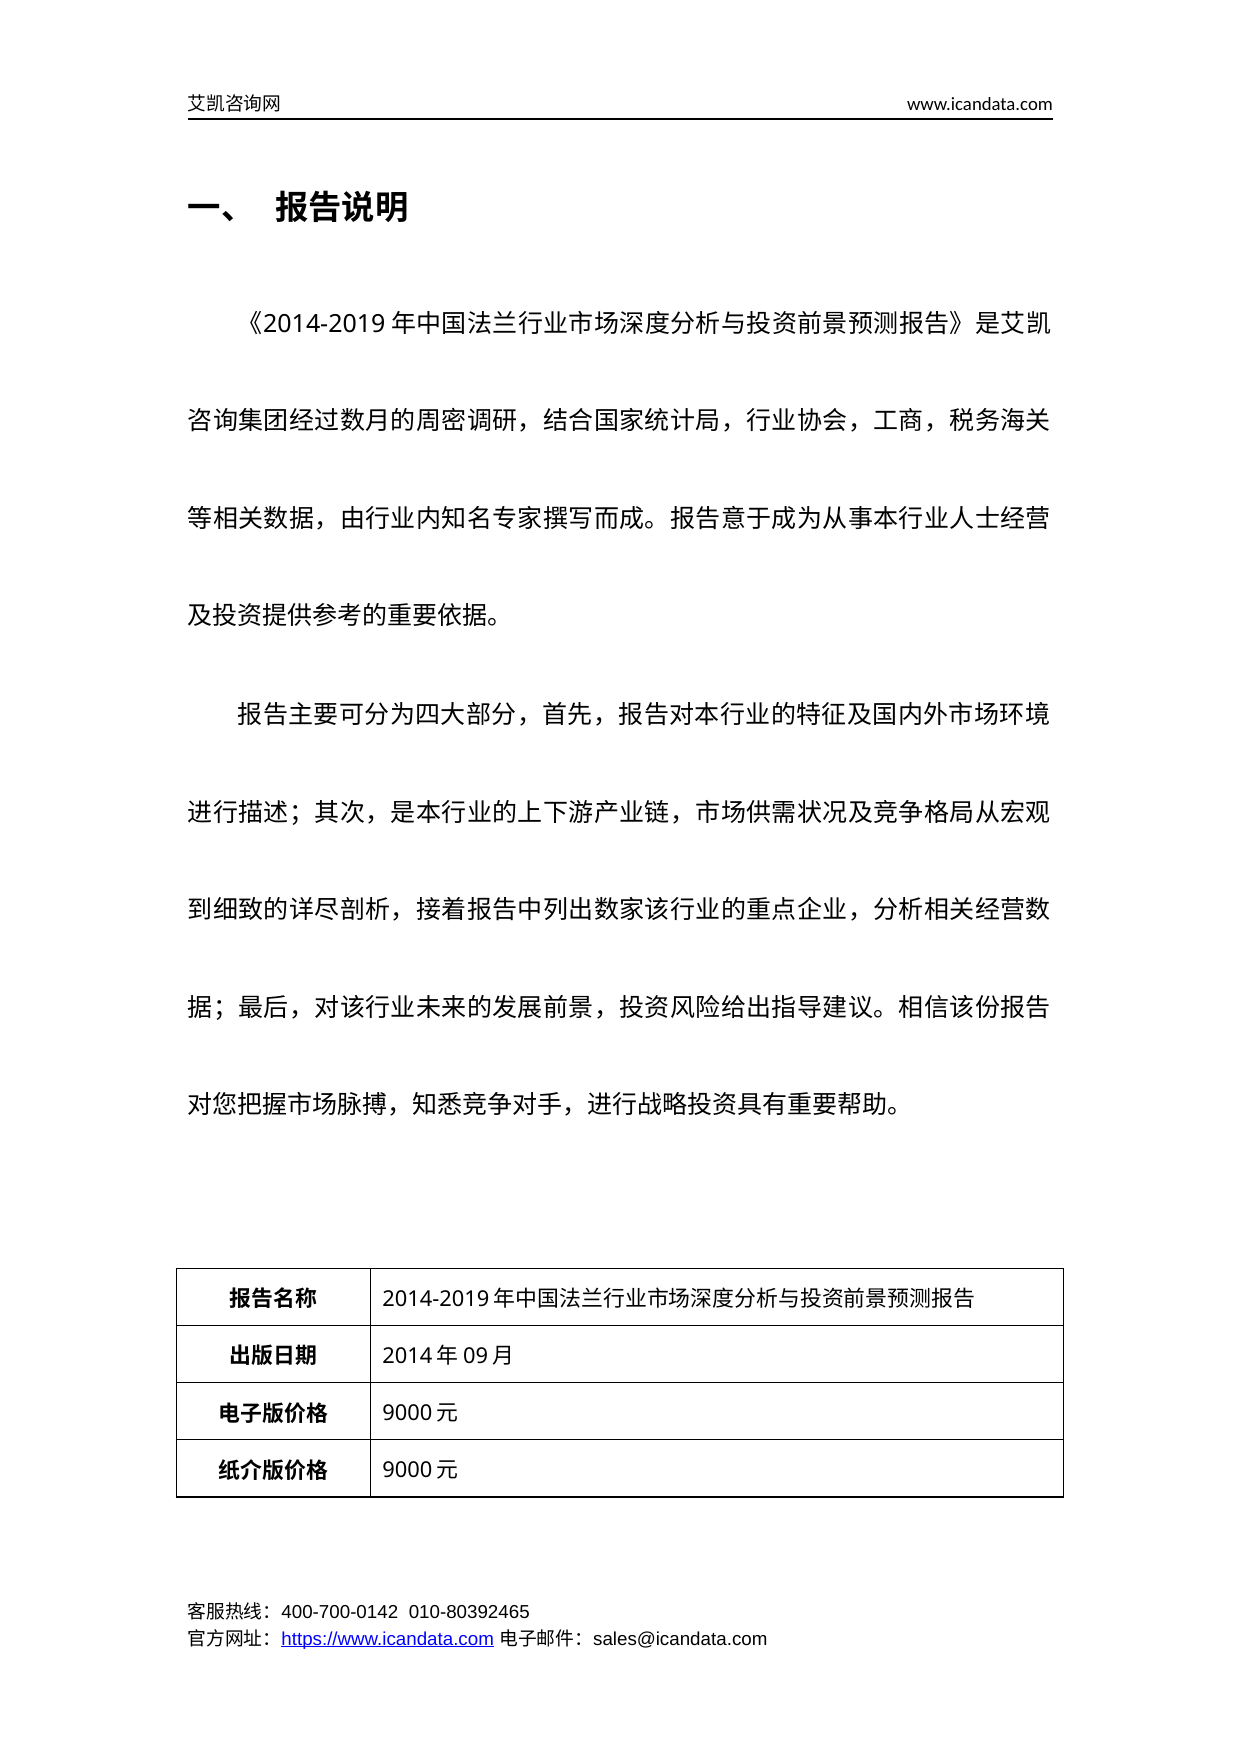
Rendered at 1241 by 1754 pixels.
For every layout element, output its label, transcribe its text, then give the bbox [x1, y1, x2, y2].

text 《2014-2019年中国法兰行业市场深度分析与投资前景预测报告》是艾凯咨询集团经过数月的周密调研，结合国家统计局，行业协会，工商，税务海关等相关数据，由行业内知名专家撰写而成。报告意于成为从事本行业人士经营及投资提供参考的重要依据。 [187, 289, 1053, 646]
table_cell 出版日期 [177, 1326, 370, 1382]
table_cell 纸介版价格 [177, 1440, 370, 1496]
table_header 报告名称 [177, 1269, 370, 1325]
text 报告主要可分为四大部分，首先，报告对本行业的特征及国内外市场环境进行描述；其次，是本行业的上下游产业链，市场供需状况及竞争格局从宏观到细致的详尽剖析，接着报告中列出数家该行业的重点企业，分析相关经营数据；最后，对该行业未来的发展前景，投资风险给出指导建议。相信该份报告对您把握市场脉搏，知悉竞争对手，进行战略投资具有重要帮助。 [187, 681, 1053, 1136]
table_cell 9000元 [371, 1440, 1063, 1496]
table_header 2014-2019年中国法兰行业市场深度分析与投资前景预测报告 [371, 1269, 1063, 1325]
table_cell 电子版价格 [177, 1383, 370, 1439]
table_cell 2014年09月 [371, 1326, 1063, 1382]
table_cell 9000元 [371, 1383, 1063, 1439]
subtitle 报告说明 [187, 172, 1053, 237]
